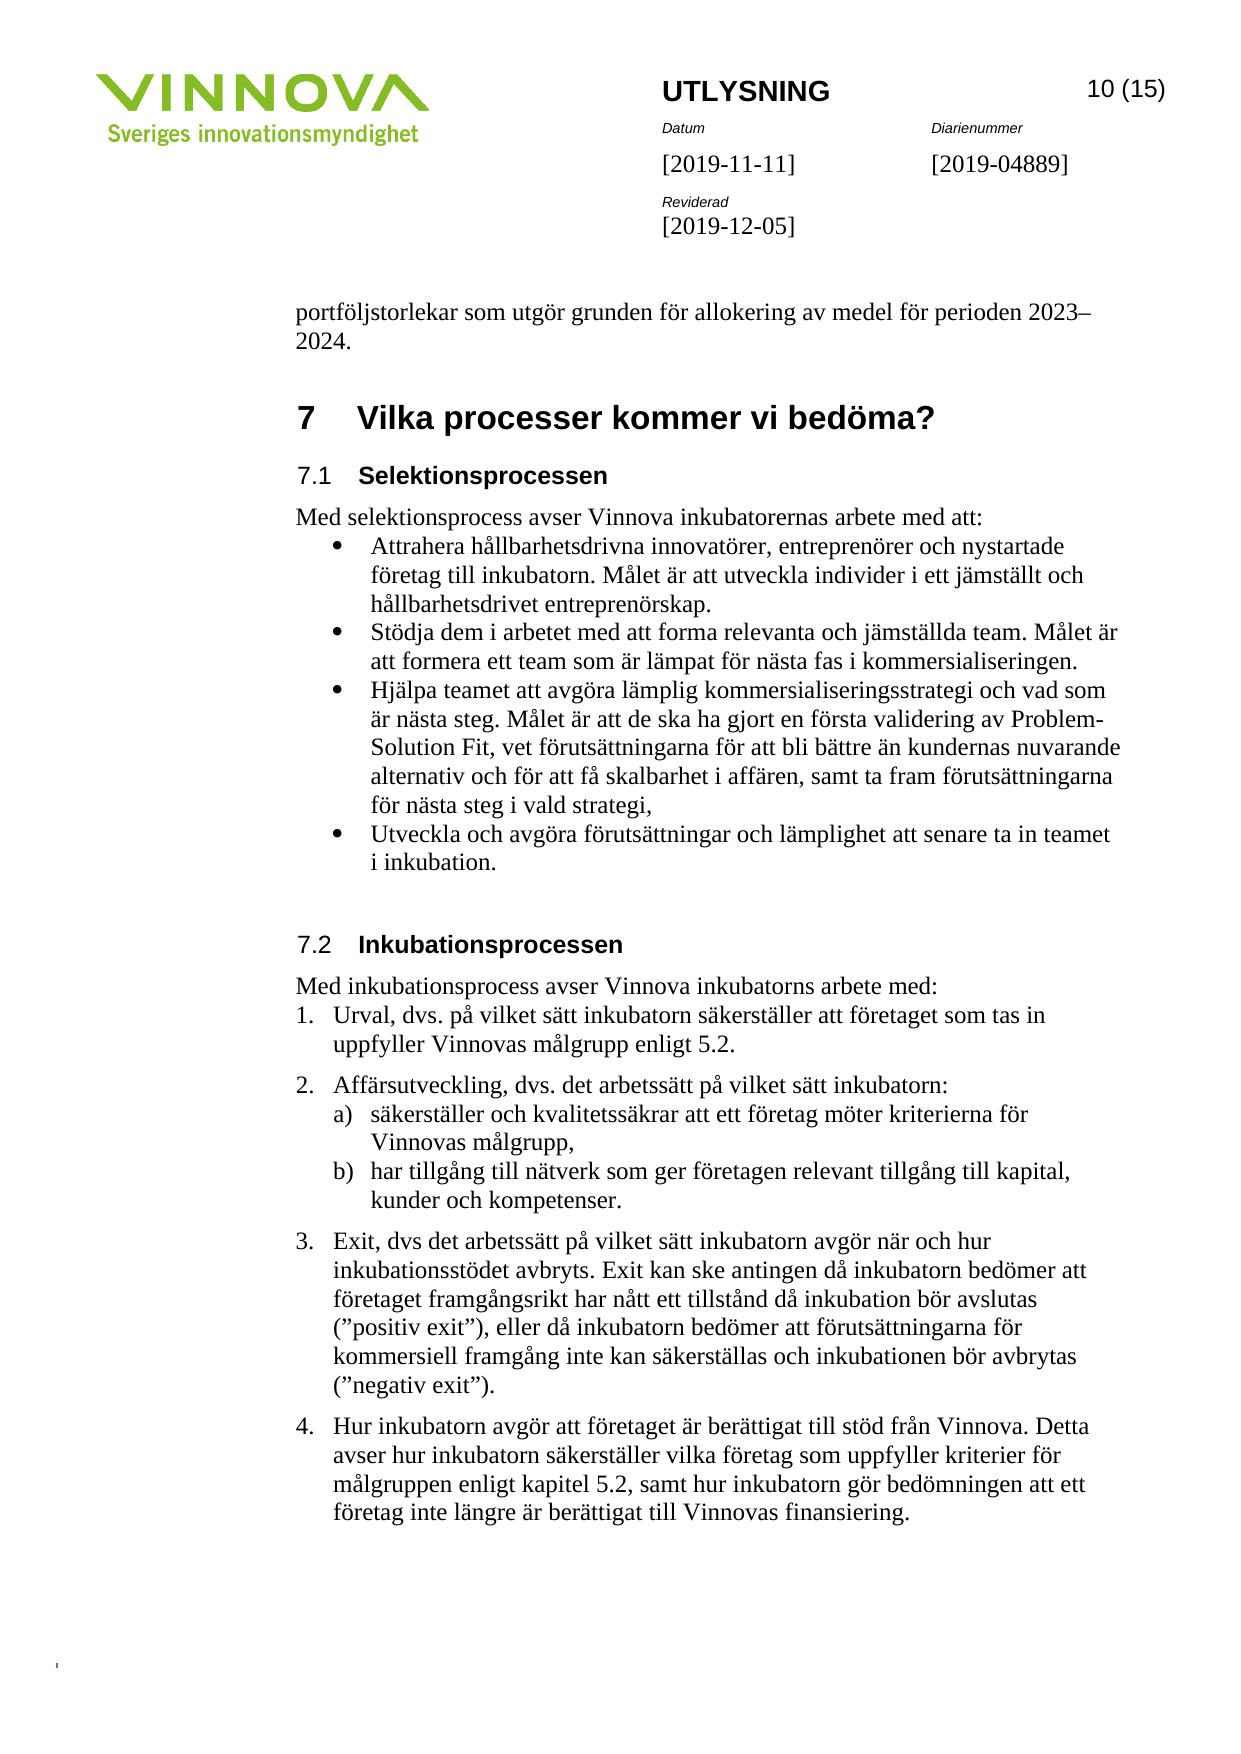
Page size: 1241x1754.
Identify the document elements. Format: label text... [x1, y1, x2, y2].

subtitle Vilka processer kommer vi bedöma? [297, 398, 1122, 436]
subtitle Selektionsprocessen [297, 461, 1122, 490]
list Attrahera hållbarhetsdrivna innovatörer, entreprenörer och nystartade företag till inkubatorn. Målet är att utveckla individer i ett jämställt och hållbarhetsdrivet entreprenörskap. [333, 531, 1122, 617]
list Affärsutveckling, dvs. det arbetssätt på vilket sätt inkubatorn: [296, 1070, 1122, 1099]
list säkerställer och kvalitetssäkrar att ett företag möter kriterierna för Vinnovas målgrupp, [333, 1099, 1122, 1156]
list Exit, dvs det arbetssätt på vilket sätt inkubatorn avgör när och hur inkubationsstödet avbryts. Exit kan ske antingen då inkubatorn bedömer att företaget framgångsrikt har nått ett tillstånd då inkubation bör avslutas (”positiv exit”), eller då inkubatorn bedömer att förutsättningarna för kommersiell framgång inte kan säkerställas och inkubationen bör avbrytas (”negativ exit”). [295, 1226, 1122, 1399]
list har tillgång till nätverk som ger företagen relevant tillgång till kapital, kunder och kompetenser. [333, 1156, 1122, 1214]
subtitle Inkubationsprocessen [297, 930, 1122, 959]
list Urval, dvs. på vilket sätt inkubatorn säkerställer att företaget som tas in uppfyller Vinnovas målgrupp enligt 5.2. [295, 1000, 1122, 1057]
list Utveckla och avgöra förutsättningar och lämplighet att senare ta in teamet i inkubation. [333, 819, 1122, 876]
list Stödja dem i arbetet med att forma relevanta och jämställda team. Målet är att formera ett team som är lämpat för nästa fas i kommersialiseringen. [333, 617, 1122, 675]
text Med inkubationsprocess avser Vinnova inkubatorns arbete med: [295, 971, 1122, 1000]
text Med selektionsprocess avser Vinnova inkubatorernas arbete med att: [295, 502, 1122, 531]
picture [95, 74, 430, 146]
list Hjälpa teamet att avgöra lämplig kommersialiseringsstrategi och vad som är nästa steg. Målet är att de ska ha gjort en första validering av Problem-Solution Fit, vet förutsättningarna för att bli bättre än kundernas nuvarande alternativ och för att få skalbarhet i affären, samt ta fram förutsättningarna för nästa steg i vald strategi, [333, 675, 1122, 819]
